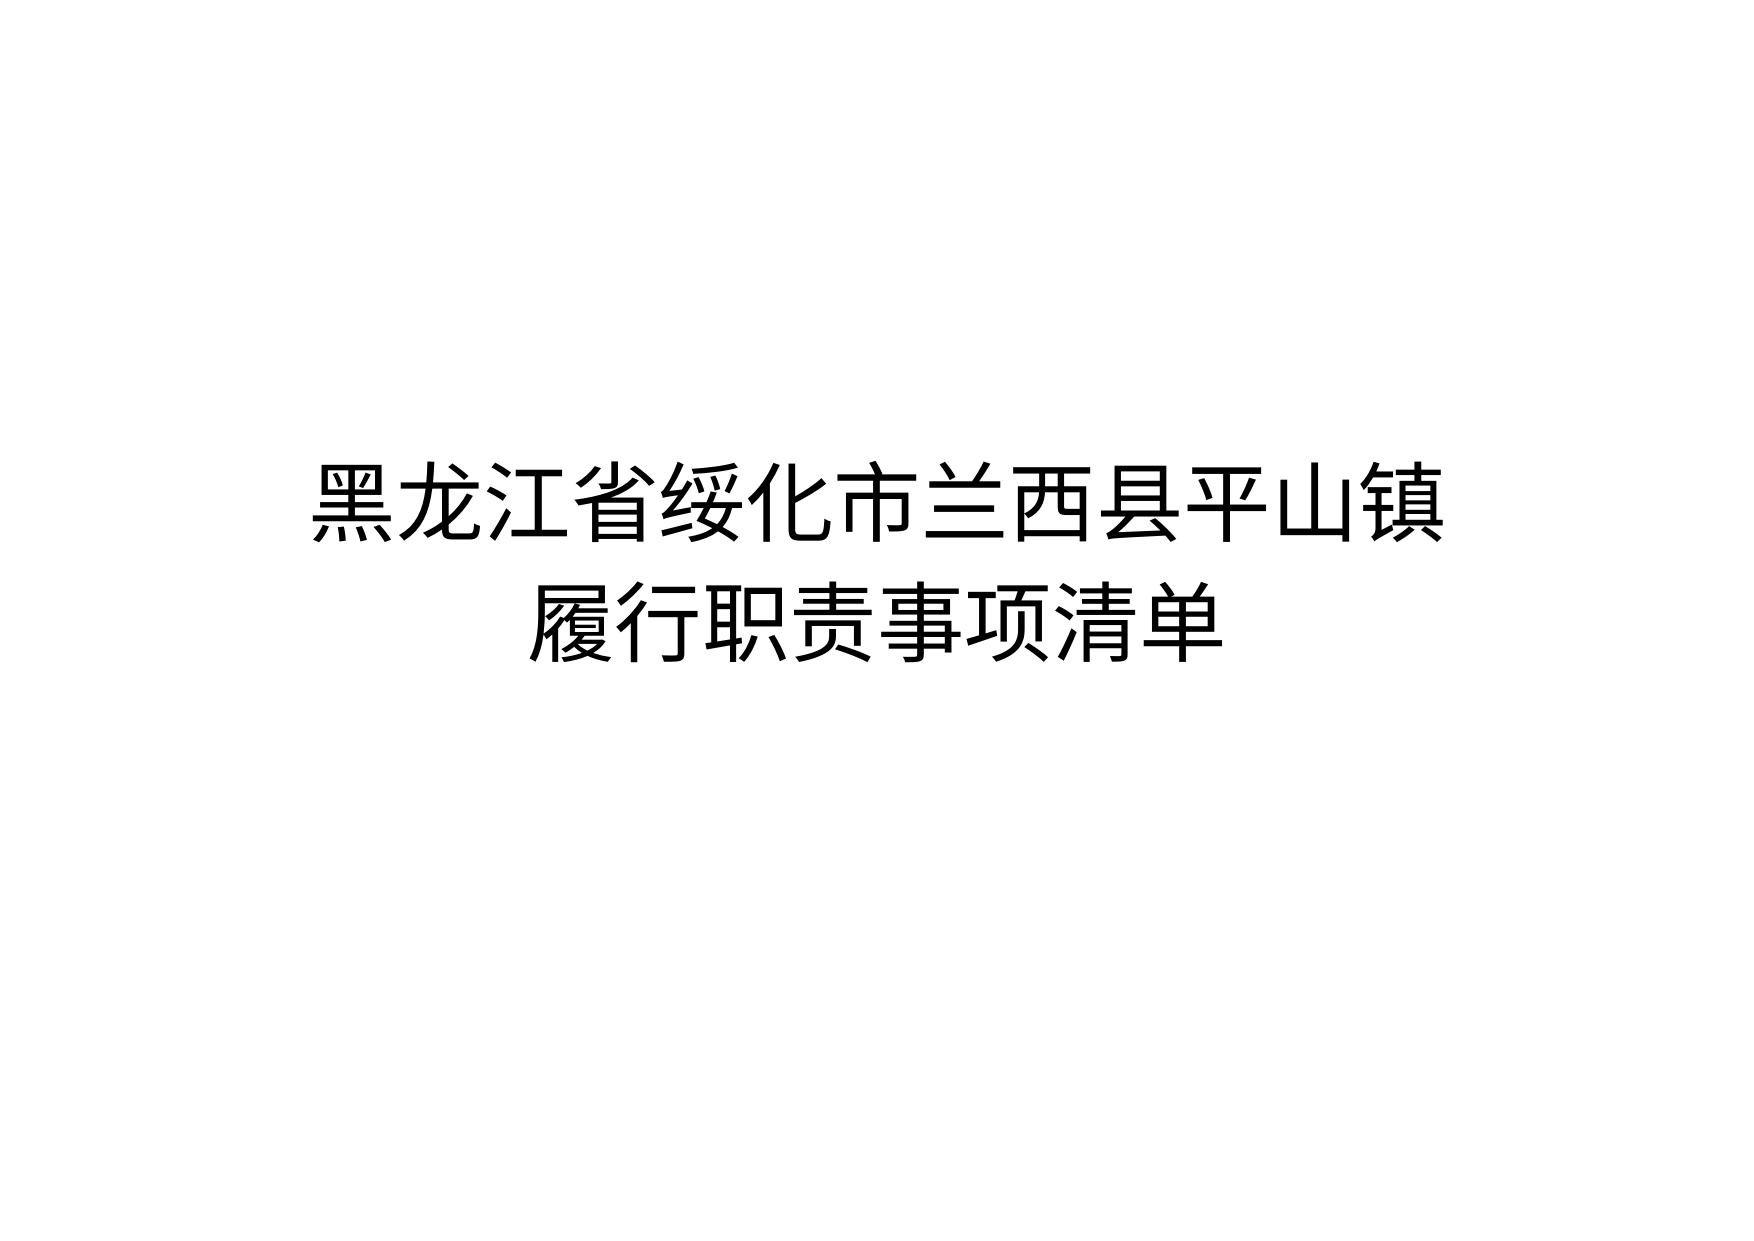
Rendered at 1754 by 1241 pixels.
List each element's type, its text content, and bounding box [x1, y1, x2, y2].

text 履行职责事项清单 [148, 561, 1606, 681]
text 黑龙江省绥化市兰西县平山镇 [148, 442, 1606, 561]
